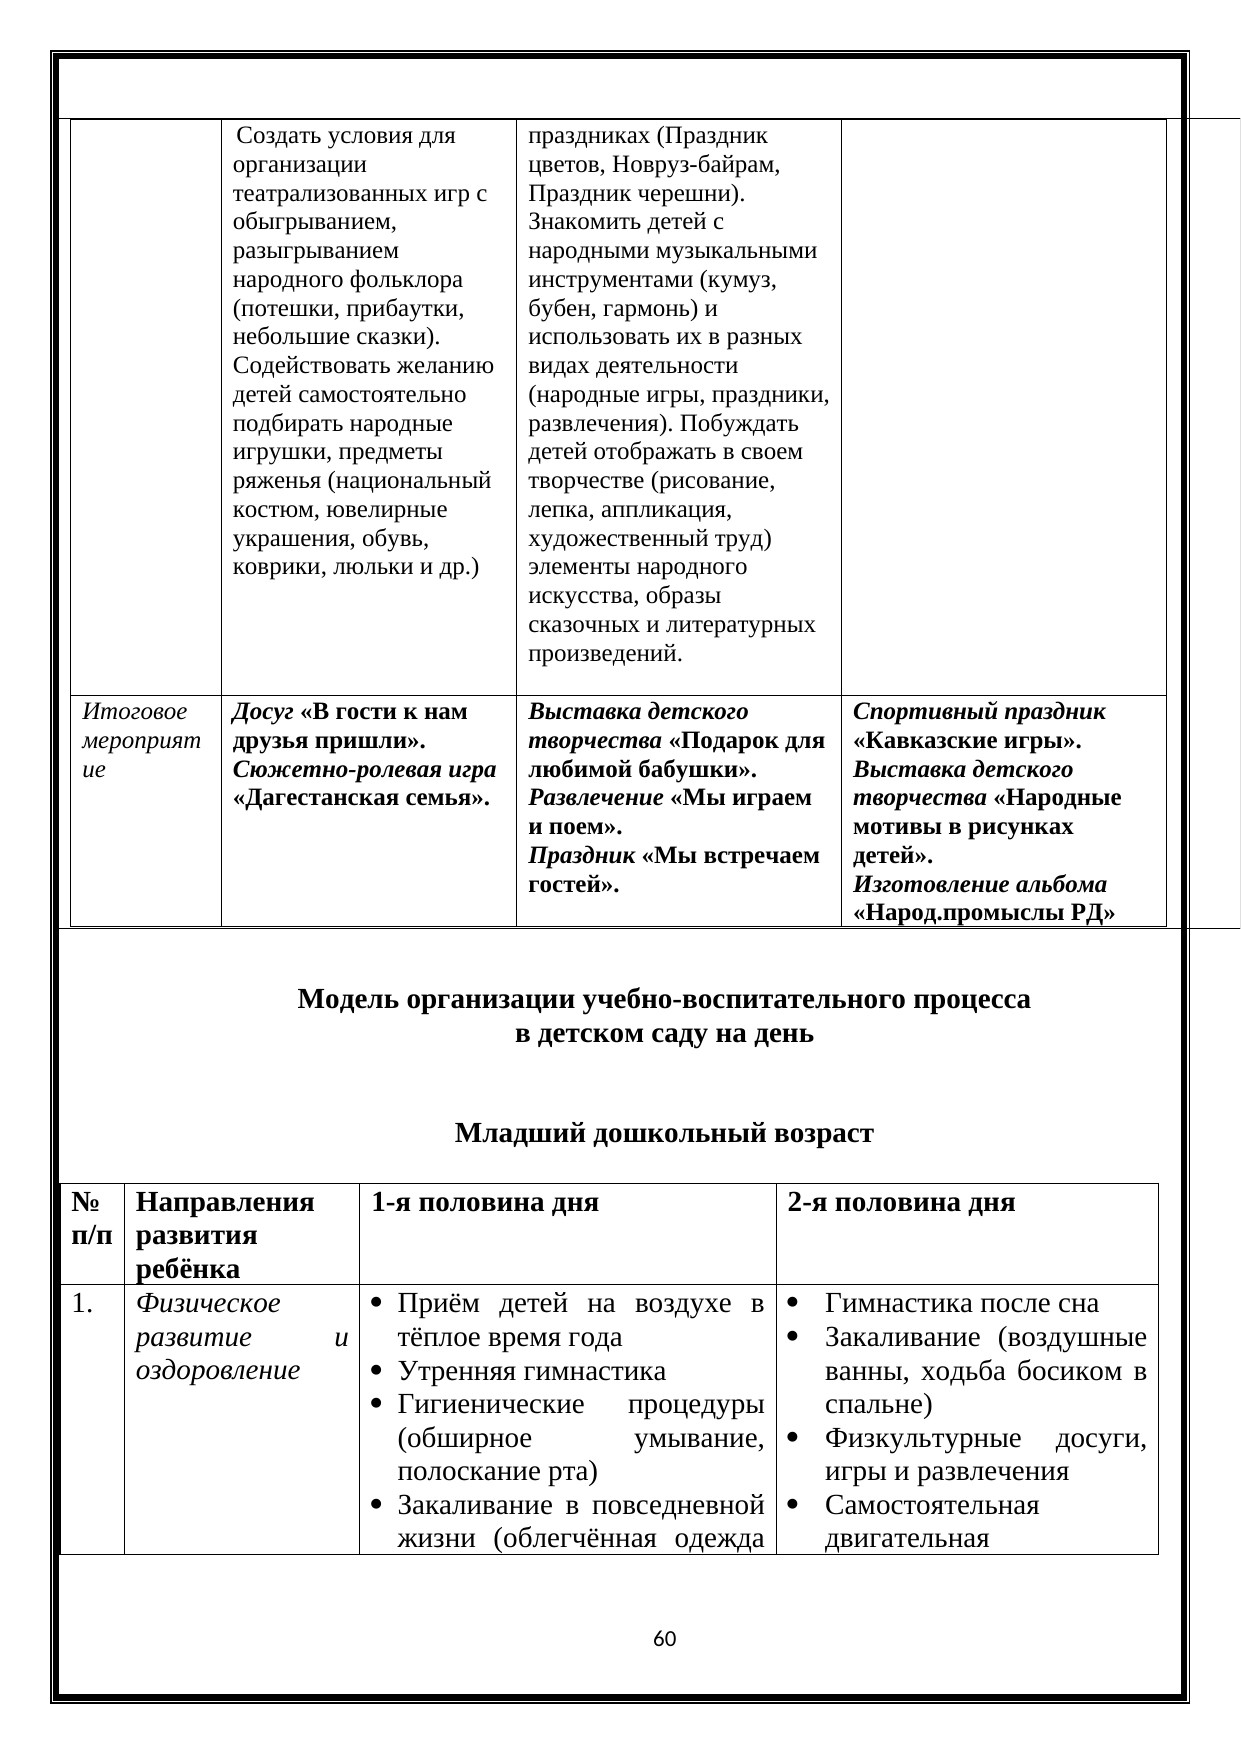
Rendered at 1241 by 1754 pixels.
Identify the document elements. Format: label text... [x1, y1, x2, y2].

table_header [1190, 119, 1240, 927]
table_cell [777, 1285, 1158, 1554]
table_header Направления развития ребёнка [125, 1184, 359, 1284]
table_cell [125, 1285, 359, 1554]
text Модель организации учебно-воспитательного процесса [177, 981, 1152, 1015]
table_header [71, 120, 221, 695]
text Младший дошкольный возраст [177, 1116, 1152, 1149]
table_header [842, 120, 1166, 695]
table_header № п/п [61, 1184, 124, 1284]
table_header [222, 696, 516, 926]
table_cell 1. [61, 1285, 124, 1554]
table_header [222, 120, 516, 695]
table_header [1167, 119, 1181, 927]
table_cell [360, 1285, 776, 1554]
table_header [517, 696, 841, 926]
table_header 1-я половина дня [360, 1184, 776, 1284]
text в детском саду на день [177, 1015, 1152, 1048]
table_header [59, 119, 70, 927]
table_header [842, 696, 1166, 926]
table_header [517, 120, 841, 695]
table_header [71, 696, 221, 926]
table_header 2-я половина дня [777, 1184, 1158, 1284]
